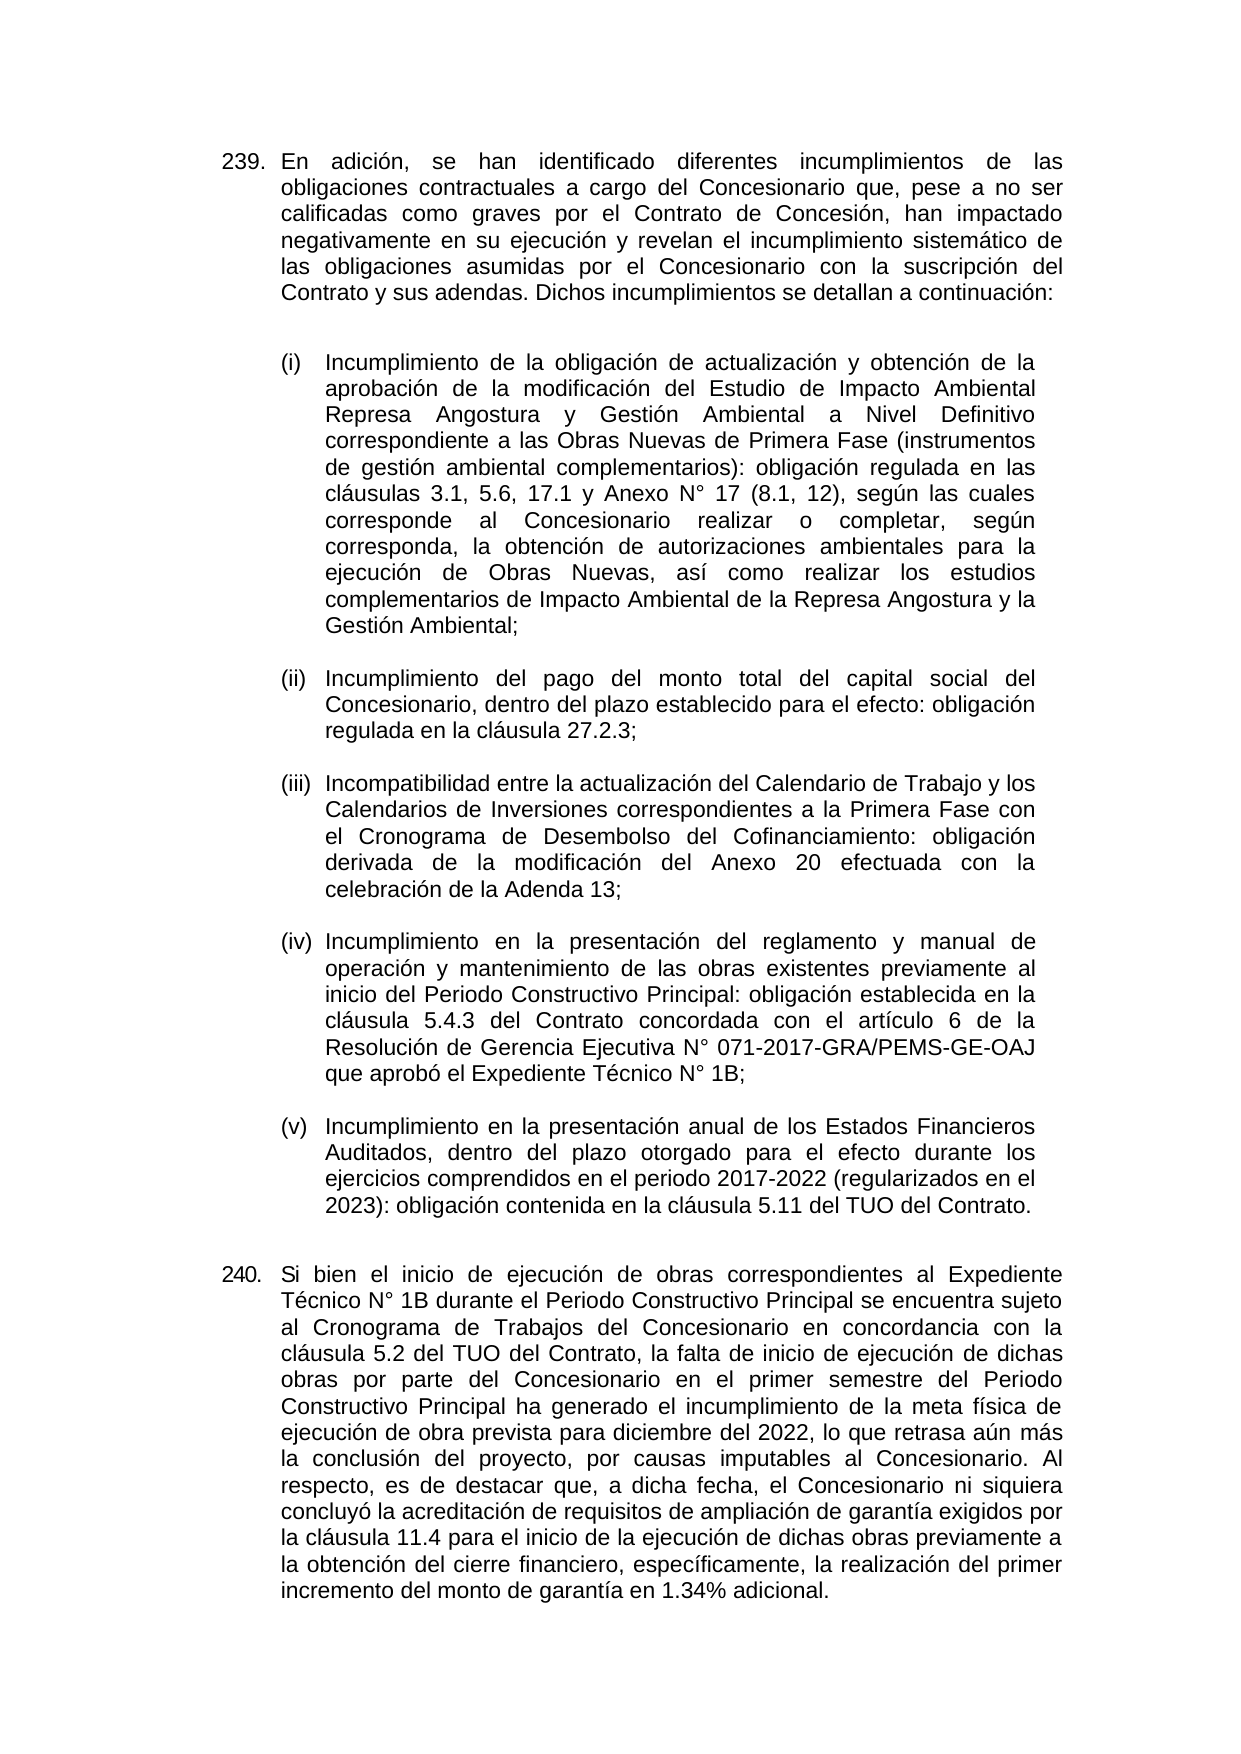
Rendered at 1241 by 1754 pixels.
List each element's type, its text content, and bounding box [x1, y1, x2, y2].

list Incompatibilidad entre la actualización del Calendario de Trabajo y los Calendarios de Inversiones correspondientes a la Primera Fase con el Cronograma de Desembolso del Cofinanciamiento: obligación derivada de la modificación del Anexo 20 efectuada con la celebración de la Adenda 13; [281, 770, 1036, 902]
list Incumplimiento del pago del monto total del capital social del Concesionario, dentro del plazo establecido para el efecto: obligación regulada en la cláusula 27.2.3; [281, 665, 1036, 744]
list En adición, se han identificado diferentes incumplimientos de las obligaciones contractuales a cargo del Concesionario que, pese a no ser calificadas como graves por el Contrato de Concesión, han impactado negativamente en su ejecución y revelan el incumplimiento sistemático de las obligaciones asumidas por el Concesionario con la suscripción del Contrato y sus adendas. Dichos incumplimientos se detallan a continuación: [221, 148, 1063, 306]
list Si bien el inicio de ejecución de obras correspondientes al Expediente Técnico N° 1B durante el Periodo Constructivo Principal se encuentra sujeto al Cronograma de Trabajos del Concesionario en concordancia con la cláusula 5.2 del TUO del Contrato, la falta de inicio de ejecución de dichas obras por parte del Concesionario en el primer semestre del Periodo Constructivo Principal ha generado el incumplimiento de la meta física de ejecución de obra prevista para diciembre del 2022, lo que retrasa aún más la conclusión del proyecto, por causas imputables al Concesionario. Al respecto, es de destacar que, a dicha fecha, el Concesionario ni siquiera concluyó la acreditación de requisitos de ampliación de garantía exigidos por la cláusula 11.4 para el inicio de la ejecución de dichas obras previamente a la obtención del cierre financiero, específicamente, la realización del primer incremento del monto de garantía en 1.34% adicional. [221, 1261, 1063, 1603]
list Incumplimiento de la obligación de actualización y obtención de la aprobación de la modificación del Estudio de Impacto Ambiental Represa Angostura y Gestión Ambiental a Nivel Definitivo correspondiente a las Obras Nuevas de Primera Fase (instrumentos de gestión ambiental complementarios): obligación regulada en las cláusulas 3.1, 5.6, 17.1 y Anexo N° 17 (8.1, 12), según las cuales corresponde al Concesionario realizar o completar, según corresponda, la obtención de autorizaciones ambientales para la ejecución de Obras Nuevas, así como realizar los estudios complementarios de Impacto Ambiental de la Represa Angostura y la Gestión Ambiental; [281, 348, 1036, 638]
list Incumplimiento en la presentación anual de los Estados Financieros Auditados, dentro del plazo otorgado para el efecto durante los ejercicios comprendidos en el periodo 2017-2022 (regularizados en el 2023): obligación contenida en la cláusula 5.11 del TUO del Contrato. [281, 1113, 1036, 1218]
list Incumplimiento en la presentación del reglamento y manual de operación y mantenimiento de las obras existentes previamente al inicio del Periodo Constructivo Principal: obligación establecida en la cláusula 5.4.3 del Contrato concordada con el artículo 6 de la Resolución de Gerencia Ejecutiva N° 071-2017-GRA/PEMS-GE-OAJ que aprobó el Expediente Técnico N° 1B; [281, 928, 1036, 1086]
